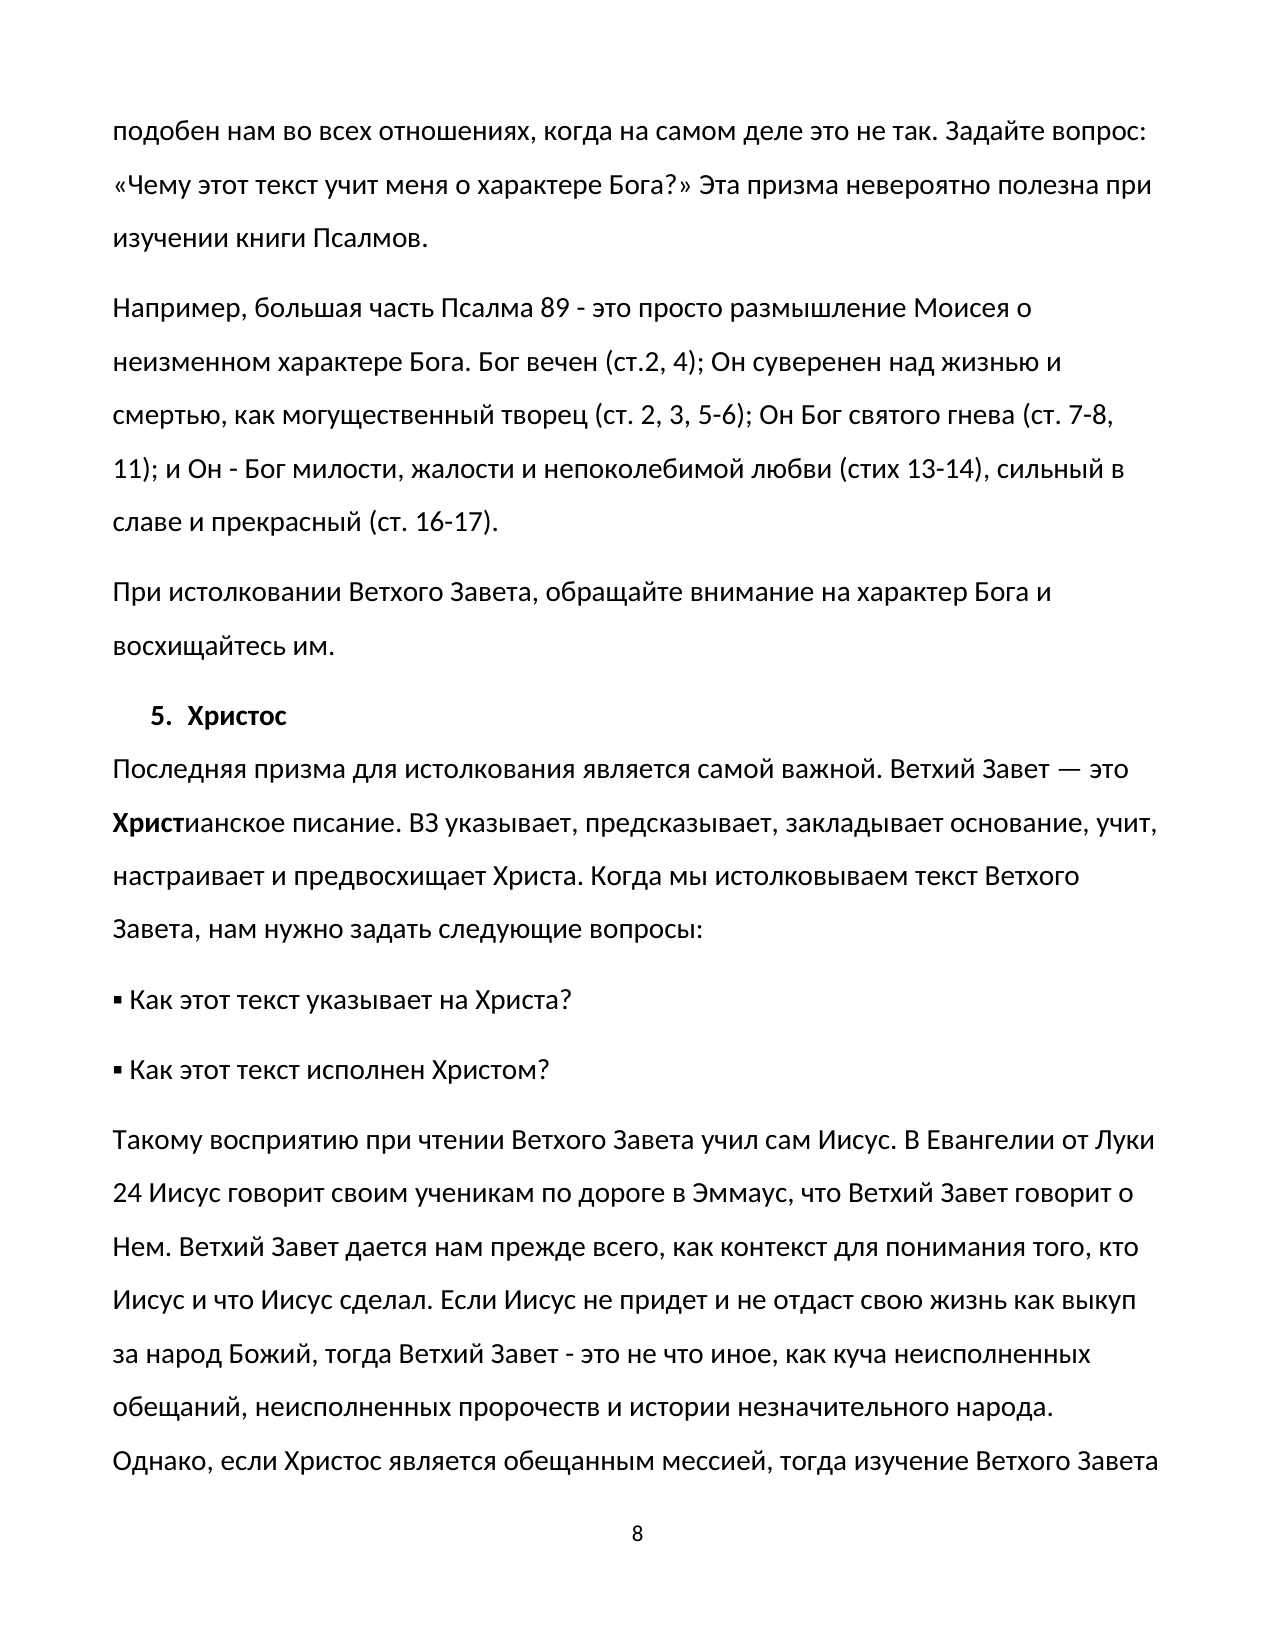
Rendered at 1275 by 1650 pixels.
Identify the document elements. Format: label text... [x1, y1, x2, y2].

text Например, большая часть Псалма 89 - это просто размышление Моисея о неизменном характере Бога. Бог вечен (ст.2, 4); Он суверенен над жизнью и смертью, как могущественный творец (ст. 2, 3, 5-6); Он Бог святого гнева (ст. 7-8, 11); и Он - Бог милости, жалости и непоколебимой любви (стих 13-14), сильный в славе и прекрасный (ст. 16-17). [112, 289, 1162, 539]
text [112, 1121, 1162, 1477]
text ▪ Как этот текст указывает на Христа? [112, 981, 1162, 1016]
text Последняя призма для истолкования является самой важной. Ветхий Завет — это Христианское писание. ВЗ указывает, предсказывает, закладывает основание, учит, настраивает и предвосхищает Христа. Когда мы истолковываем текст Ветхого Завета, нам нужно задать следующие вопросы: [112, 750, 1162, 946]
text ▪ Как этот текст исполнен Христом? [112, 1051, 1162, 1086]
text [112, 112, 1162, 255]
text При истолковании Ветхого Завета, обращайте внимание на характер Бога и восхищайтесь им. [112, 573, 1162, 662]
list Христос [150, 697, 1162, 732]
